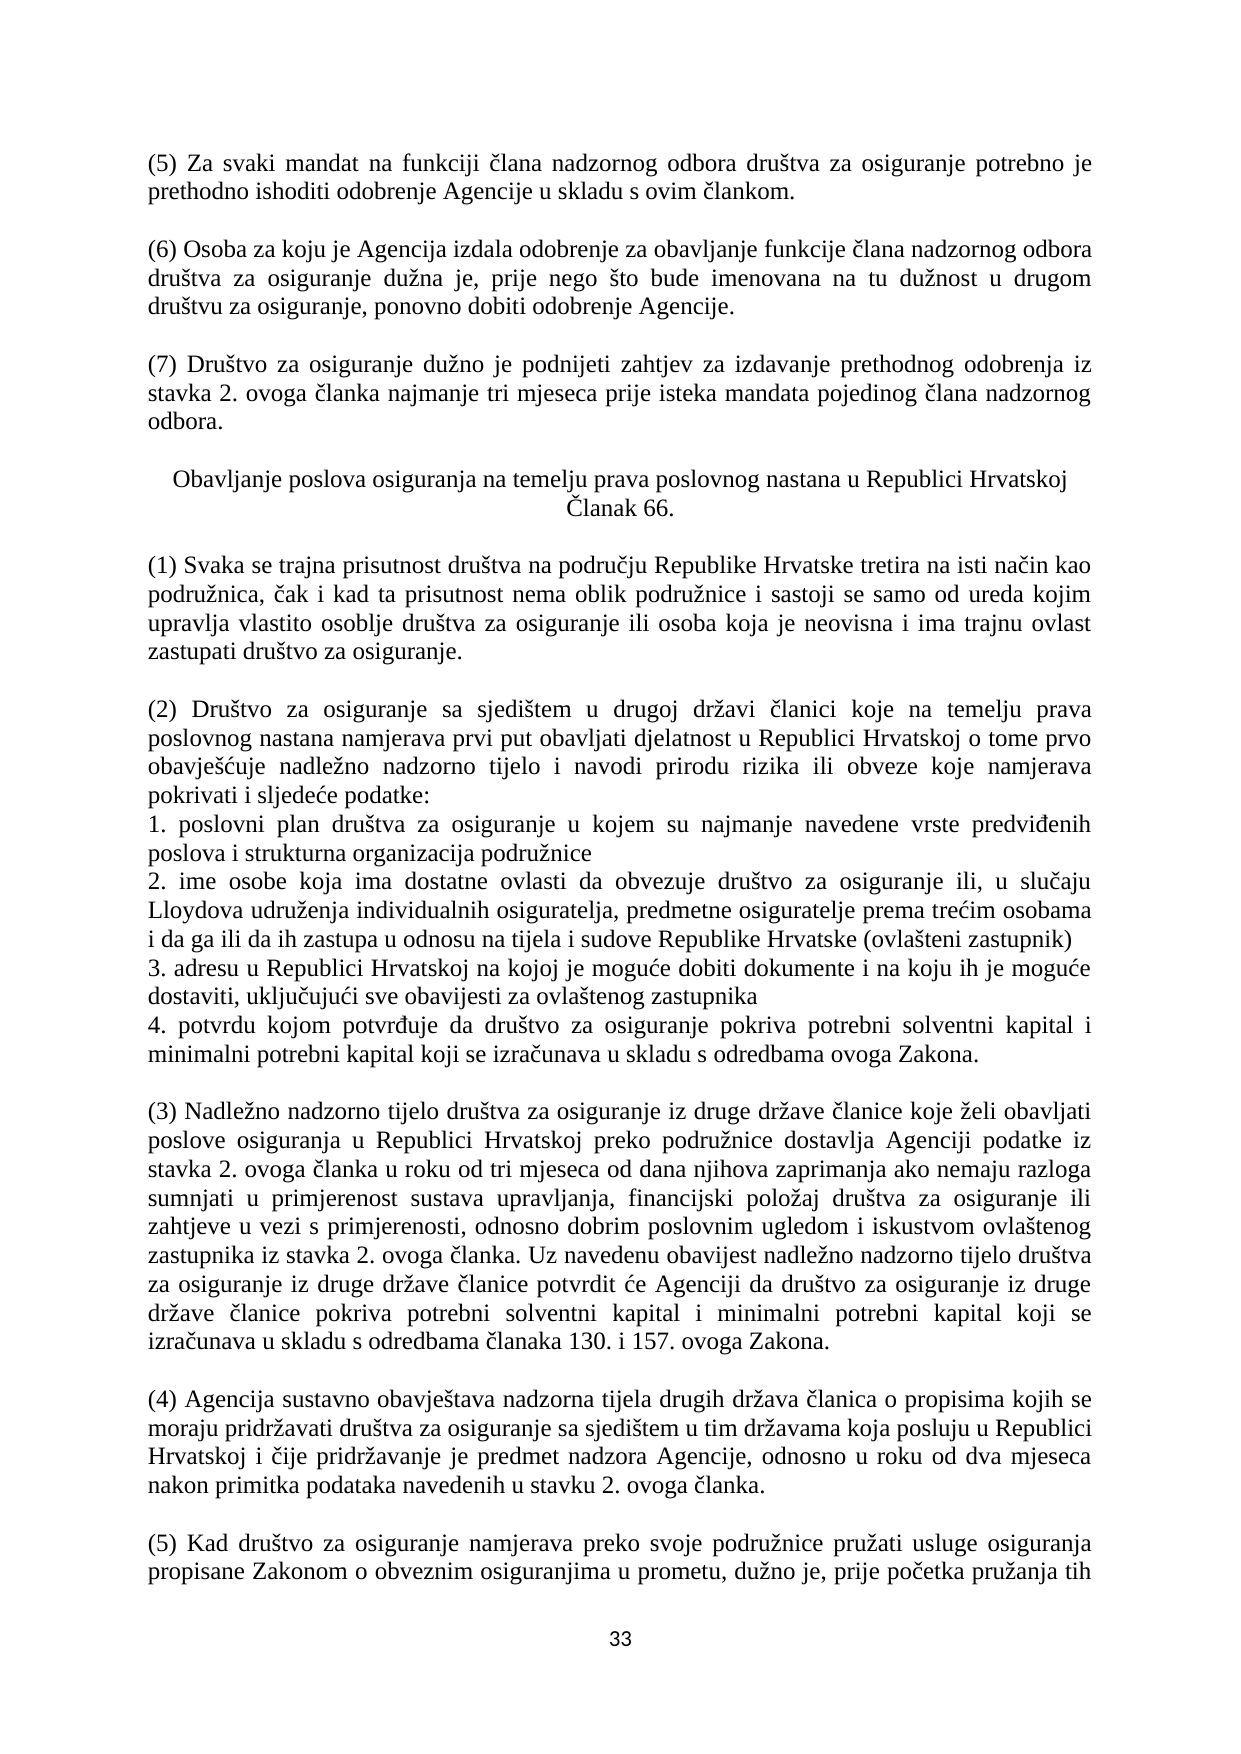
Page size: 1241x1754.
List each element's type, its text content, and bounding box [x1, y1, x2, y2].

text 2. ime osobe koja ima dostatne ovlasti da obvezuje društvo za osiguranje ili, u slučaju Lloydova udruženja individualnih osiguratelja, predmetne osiguratelje prema trećim osobama i da ga ili da ih zastupa u odnosu na tijela i sudove Republike Hrvatske (ovlašteni zastupnik) [148, 866, 1093, 953]
text (1) Svaka se trajna prisutnost društva na području Republike Hrvatske tretira na isti način kao podružnica, čak i kad ta prisutnost nema oblik podružnice i sastoji se samo od ureda kojim upravlja vlastito osoblje društva za osiguranje ili osoba koja je neovisna i ima trajnu ovlast zastupati društvo za osiguranje. [148, 550, 1093, 665]
text (2) Društvo za osiguranje sa sjedištem u drugoj državi članici koje na temelju prava poslovnog nastana namjerava prvi put obavljati djelatnost u Republici Hrvatskoj o tome prvo obavješćuje nadležno nadzorno tijelo i navodi prirodu rizika ili obveze koje namjerava pokrivati i sljedeće podatke: [148, 694, 1093, 809]
text (5) Za svaki mandat na funkciji člana nadzornog odbora društva za osiguranje potrebno je prethodno ishoditi odobrenje Agencije u skladu s ovim člankom. [148, 148, 1093, 205]
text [148, 1528, 1093, 1585]
text (4) Agencija sustavno obavještava nadzorna tijela drugih država članica o propisima kojih se moraju pridržavati društva za osiguranje sa sjedištem u tim državama koja posluju u Republici Hrvatskoj i čije pridržavanje je predmet nadzora Agencije, odnosno u roku od dva mjeseca nakon primitka podataka navedenih u stavku 2. ovoga članka. [148, 1384, 1093, 1499]
text Obavljanje poslova osiguranja na temelju prava poslovnog nastana u Republici Hrvatskoj [148, 464, 1093, 493]
text 3. adresu u Republici Hrvatskoj na kojoj je moguće dobiti dokumente i na koju ih je moguće dostaviti, uključujući sve obavijesti za ovlaštenog zastupnika [148, 953, 1093, 1010]
text Članak 66. [148, 493, 1093, 521]
text (3) Nadležno nadzorno tijelo društva za osiguranje iz druge države članice koje želi obavljati poslove osiguranja u Republici Hrvatskoj preko podružnice dostavlja Agenciji podatke iz stavka 2. ovoga članka u roku od tri mjeseca od dana njihova zaprimanja ako nemaju razloga sumnjati u primjerenost sustava upravljanja, financijski položaj društva za osiguranje ili zahtjeve u vezi s primjerenosti, odnosno dobrim poslovnim ugledom i iskustvom ovlaštenog zastupnika iz stavka 2. ovoga članka. Uz navedenu obavijest nadležno nadzorno tijelo društva za osiguranje iz druge države članice potvrdit će Agenciji da društvo za osiguranje iz druge države članice pokriva potrebni solventni kapital i minimalni potrebni kapital koji se izračunava u skladu s odredbama članaka 130. i 157. ovoga Zakona. [148, 1096, 1093, 1355]
text (7) Društvo za osiguranje dužno je podnijeti zahtjev za izdavanje prethodnog odobrenja iz stavka 2. ovoga članka najmanje tri mjeseca prije isteka mandata pojedinog člana nadzornog odbora. [148, 349, 1093, 435]
text (6) Osoba za koju je Agencija izdala odobrenje za obavljanje funkcije člana nadzornog odbora društva za osiguranje dužna je, prije nego što bude imenovana na tu dužnost u drugom društvu za osiguranje, ponovno dobiti odobrenje Agencije. [148, 234, 1093, 320]
text 1. poslovni plan društva za osiguranje u kojem su najmanje navedene vrste predviđenih poslova i strukturna organizacija podružnice [148, 809, 1093, 866]
text 4. potvrdu kojom potvrđuje da društvo za osiguranje pokriva potrebni solventni kapital i minimalni potrebni kapital koji se izračunava u skladu s odredbama ovoga Zakona. [148, 1010, 1093, 1068]
